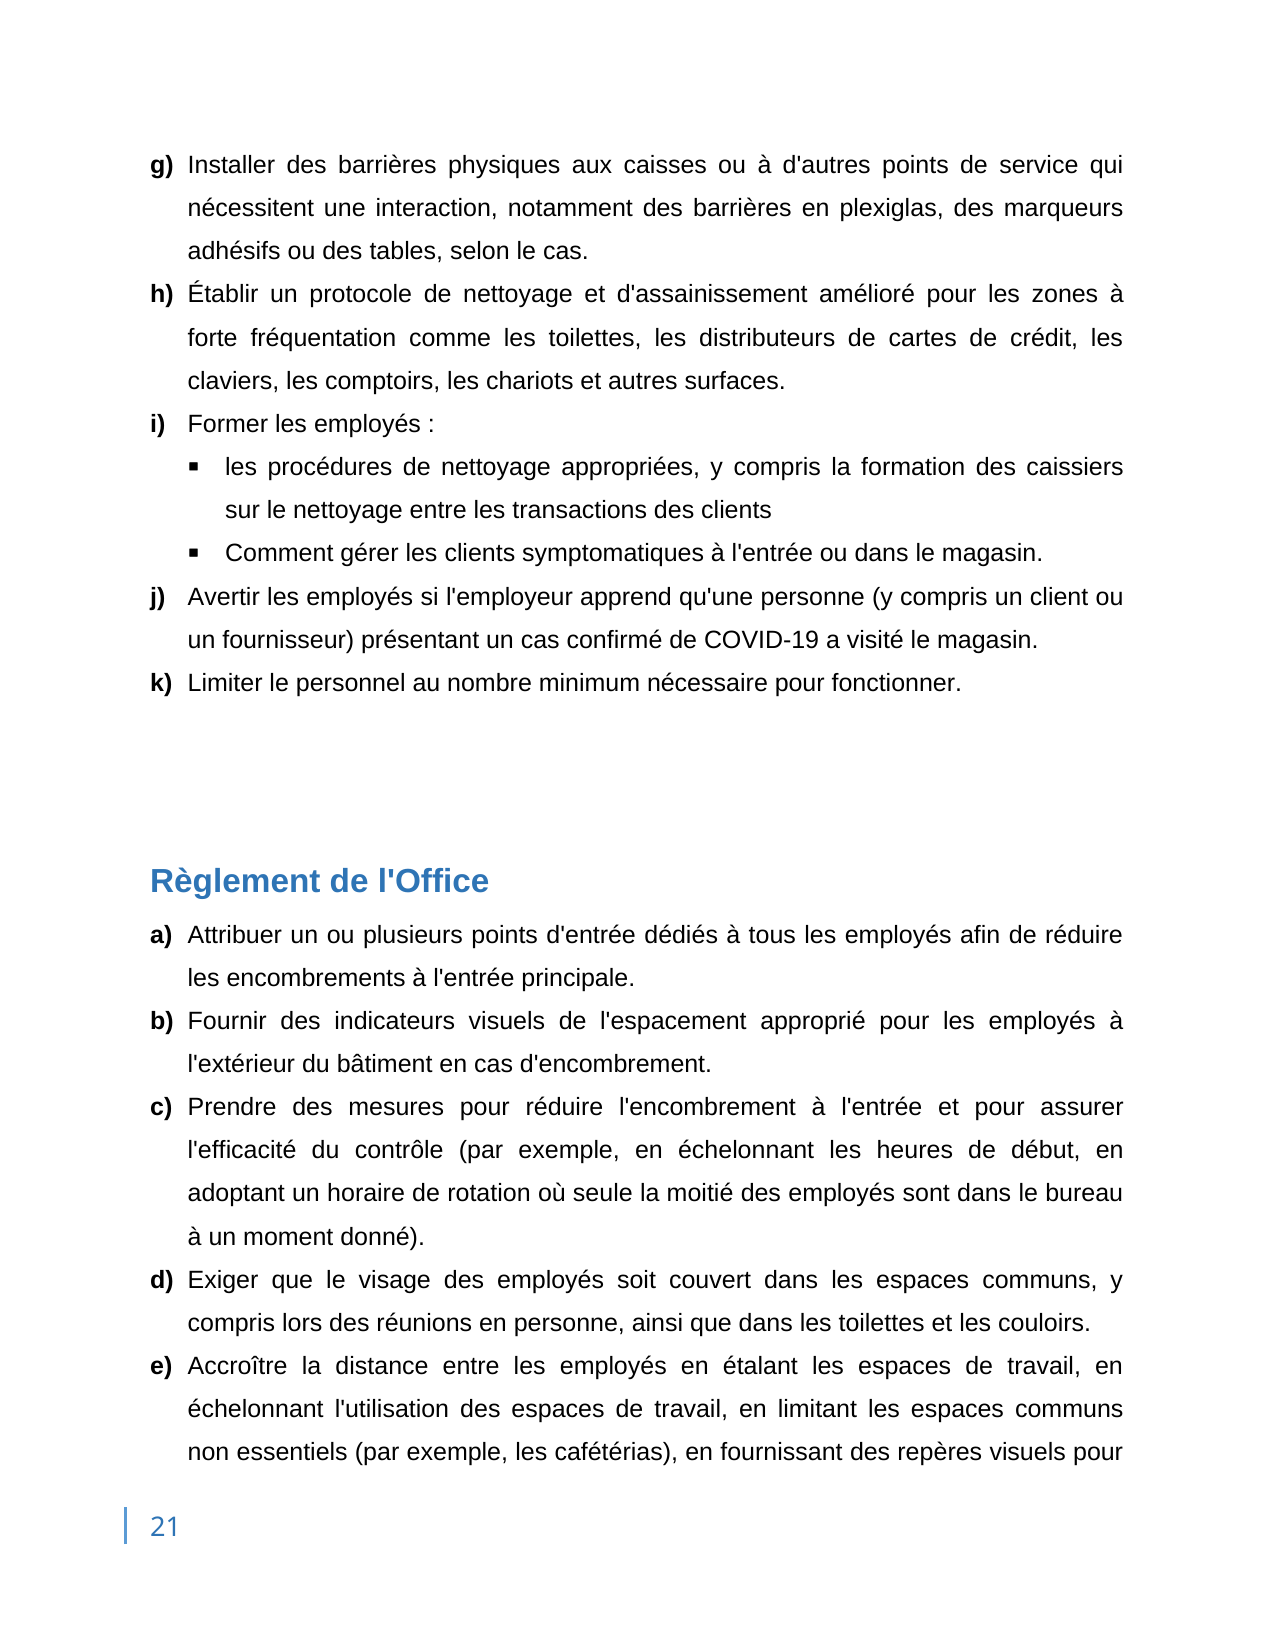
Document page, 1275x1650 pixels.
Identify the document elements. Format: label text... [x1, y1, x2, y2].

list les procédures de nettoyage appropriées, y compris la formation des caissiers sur le nettoyage entre les transactions des clients [187, 452, 1125, 524]
list Exiger que le visage des employés soit couvert dans les espaces communs, y compris lors des réunions en personne, ainsi que dans les toilettes et les couloirs. [150, 1264, 1125, 1336]
list Avertir les employés si l'employeur apprend qu'une personne (y compris un client ou un fournisseur) présentant un cas confirmé de COVID-19 a visité le magasin. [150, 581, 1125, 653]
list Fournir des indicateurs visuels de l'espacement approprié pour les employés à l'extérieur du bâtiment en cas d'encombrement. [150, 1006, 1125, 1078]
list Installer des barrières physiques aux caisses ou à d'autres points de service qui nécessitent une interaction, notamment des barrières en plexiglas, des marqueurs adhésifs ou des tables, selon le cas. [150, 150, 1125, 265]
list Établir un protocole de nettoyage et d'assainissement amélioré pour les zones à forte fréquentation comme les toilettes, les distributeurs de cartes de crédit, les claviers, les comptoirs, les chariots et autres surfaces. [150, 279, 1125, 394]
text Règlement de l'Office [150, 861, 1125, 900]
list Comment gérer les clients symptomatiques à l'entrée ou dans le magasin. [187, 538, 1125, 567]
list Attribuer un ou plusieurs points d'entrée dédiés à tous les employés afin de réduire les encombrements à l'entrée principale. [150, 919, 1125, 991]
list Prendre des mesures pour réduire l'encombrement à l'entrée et pour assurer l'efficacité du contrôle (par exemple, en échelonnant les heures de début, en adoptant un horaire de rotation où seule la moitié des employés sont dans le bureau à un moment donné). [150, 1092, 1125, 1250]
list Limiter le personnel au nombre minimum nécessaire pour fonctionner. [150, 668, 1125, 696]
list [150, 1351, 1125, 1466]
list Former les employés : [150, 409, 1125, 437]
